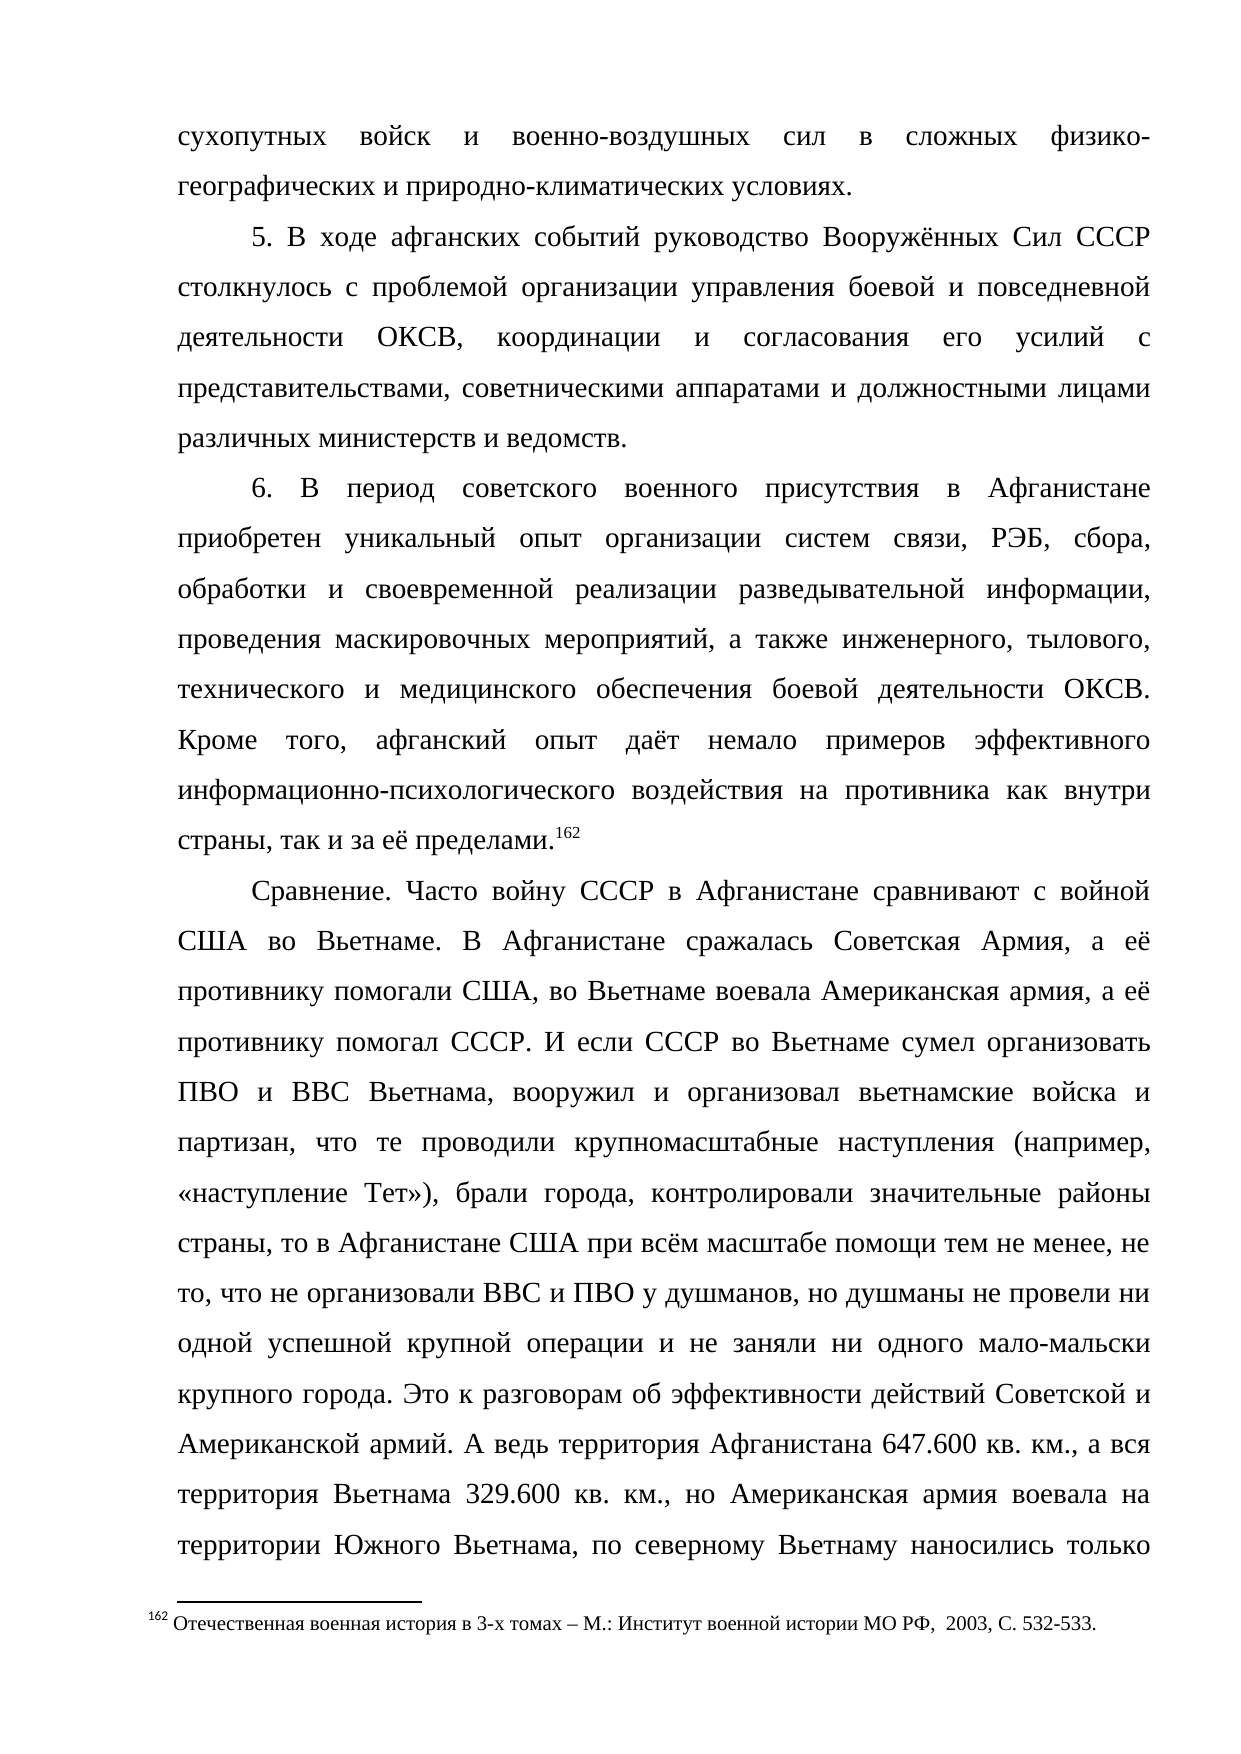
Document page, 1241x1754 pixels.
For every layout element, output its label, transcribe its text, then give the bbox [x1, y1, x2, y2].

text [177, 118, 1152, 202]
text 6. В период советского военного присутствия в Афганистане приобретен уникальный опыт организации систем связи, РЭБ, сбора, обработки и своевременной реализации разведывательной информации, проведения маскировочных мероприятий, а также инженерного, тылового, технического и медицинского обеспечения боевой деятельности ОКСВ. Кроме того, афганский опыт даёт немало примеров эффективного информационно-психологического воздействия на противника как внутри страны, так и за её пределами. [177, 470, 1152, 856]
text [177, 873, 1152, 1560]
text 5. В ходе афганских событий руководство Вооружённых Сил СССР столкнулось с проблемой организации управления боевой и повседневной деятельности ОКСВ, координации и согласования его усилий с представительствами, советническими аппаратами и должностными лицами различных министерств и ведомств. [177, 219, 1152, 453]
